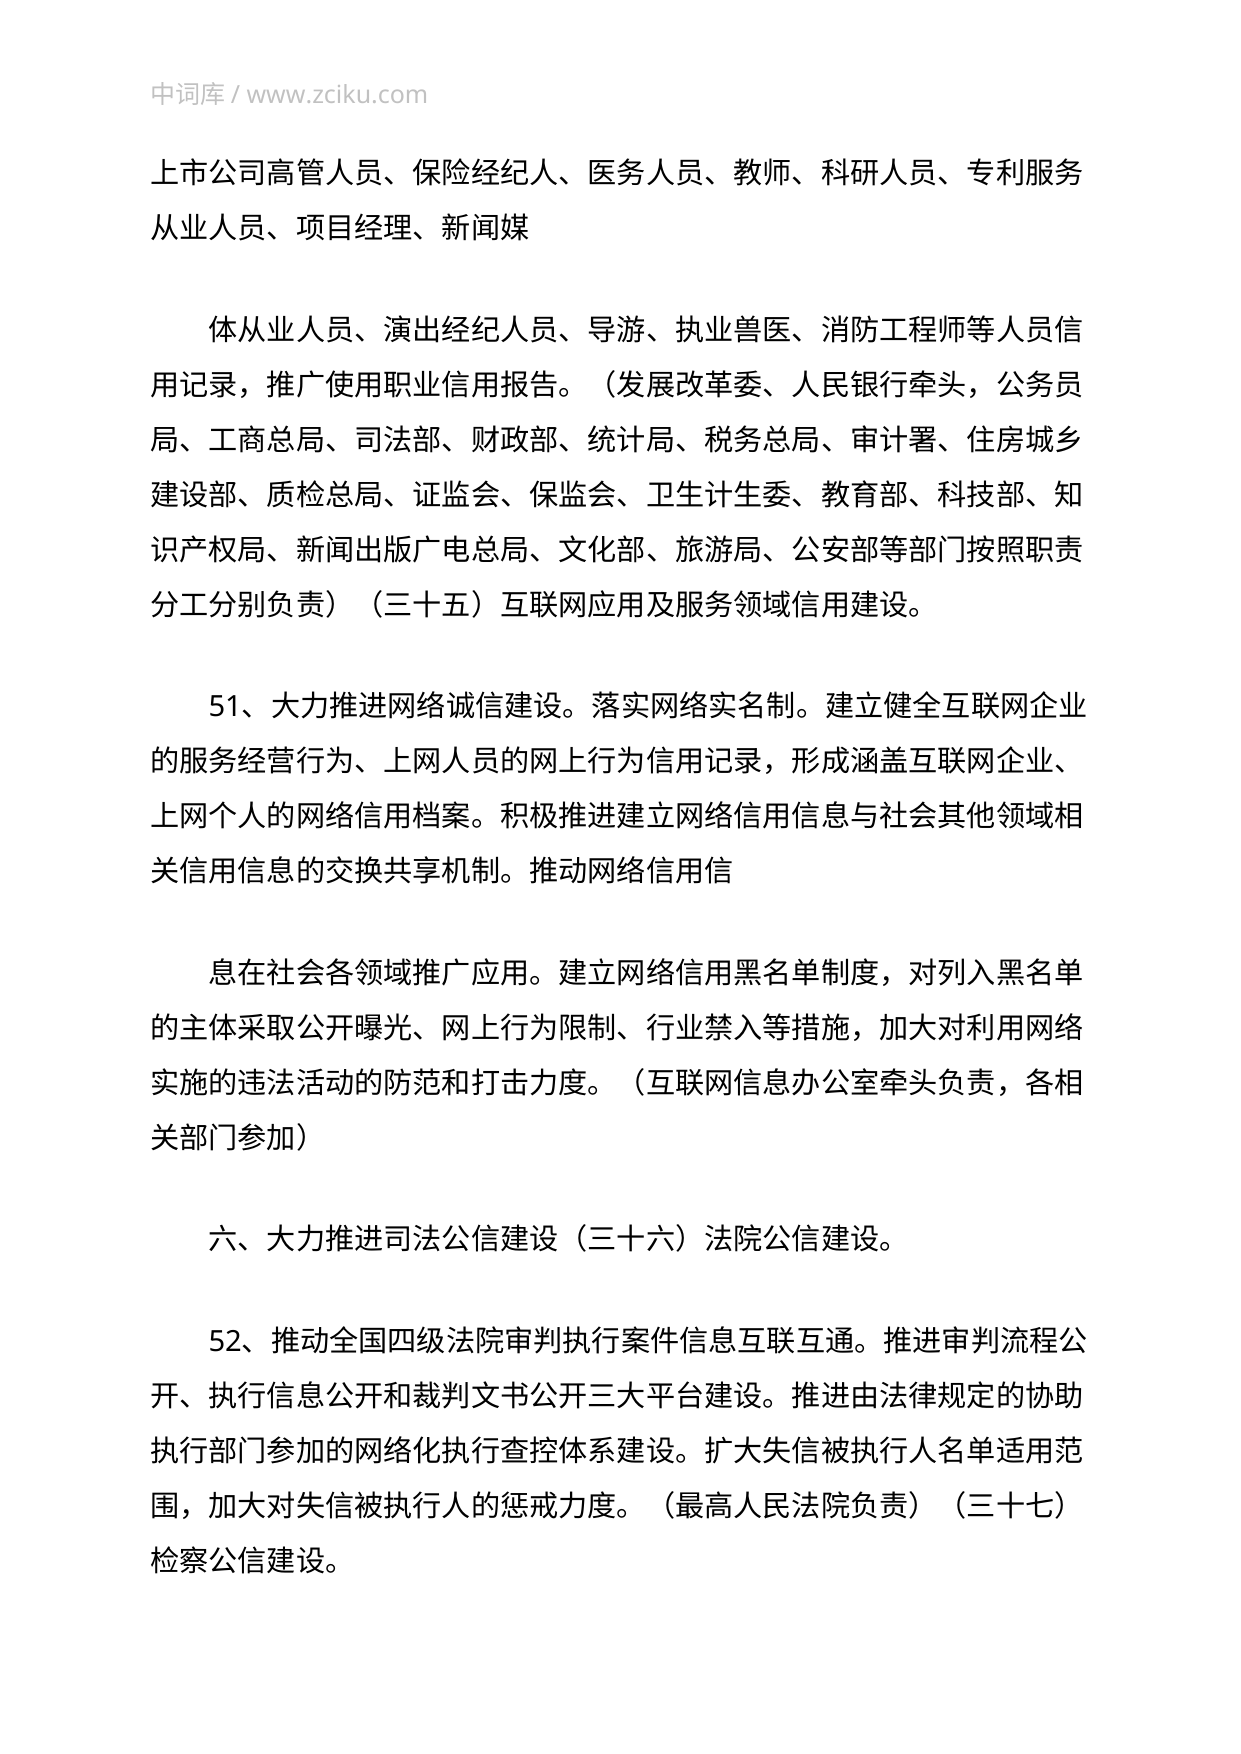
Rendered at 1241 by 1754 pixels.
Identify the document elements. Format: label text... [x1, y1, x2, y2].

text 息在社会各领域推广应用。建立网络信用黑名单制度，对列入黑名单的主体采取公开曝光、网上行为限制、行业禁入等措施，加大对利用网络实施的违法活动的防范和打击力度。（互联网信息办公室牵头负责，各相关部门参加） [150, 949, 1090, 1156]
text 六、大力推进司法公信建设（三十六）法院公信建设。 [150, 1216, 1090, 1258]
text 体从业人员、演出经纪人员、导游、执业兽医、消防工程师等人员信用记录，推广使用职业信用报告。（发展改革委、人民银行牵头，公务员局、工商总局、司法部、财政部、统计局、税务总局、审计署、住房城乡建设部、质检总局、证监会、保监会、卫生计生委、教育部、科技部、知识产权局、新闻出版广电总局、文化部、旅游局、公安部等部门按照职责分工分别负责）（三十五）互联网应用及服务领域信用建设。 [150, 307, 1090, 623]
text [150, 150, 1090, 247]
text 51、大力推进网络诚信建设。落实网络实名制。建立健全互联网企业的服务经营行为、上网人员的网上行为信用记录，形成涵盖互联网企业、上网个人的网络信用档案。积极推进建立网络信用信息与社会其他领域相关信用信息的交换共享机制。推动网络信用信 [150, 683, 1090, 890]
text 52、推动全国四级法院审判执行案件信息互联互通。推进审判流程公开、执行信息公开和裁判文书公开三大平台建设。推进由法律规定的协助执行部门参加的网络化执行查控体系建设。扩大失信被执行人名单适用范围，加大对失信被执行人的惩戒力度。（最高人民法院负责）（三十七）检察公信建设。 [150, 1318, 1090, 1580]
